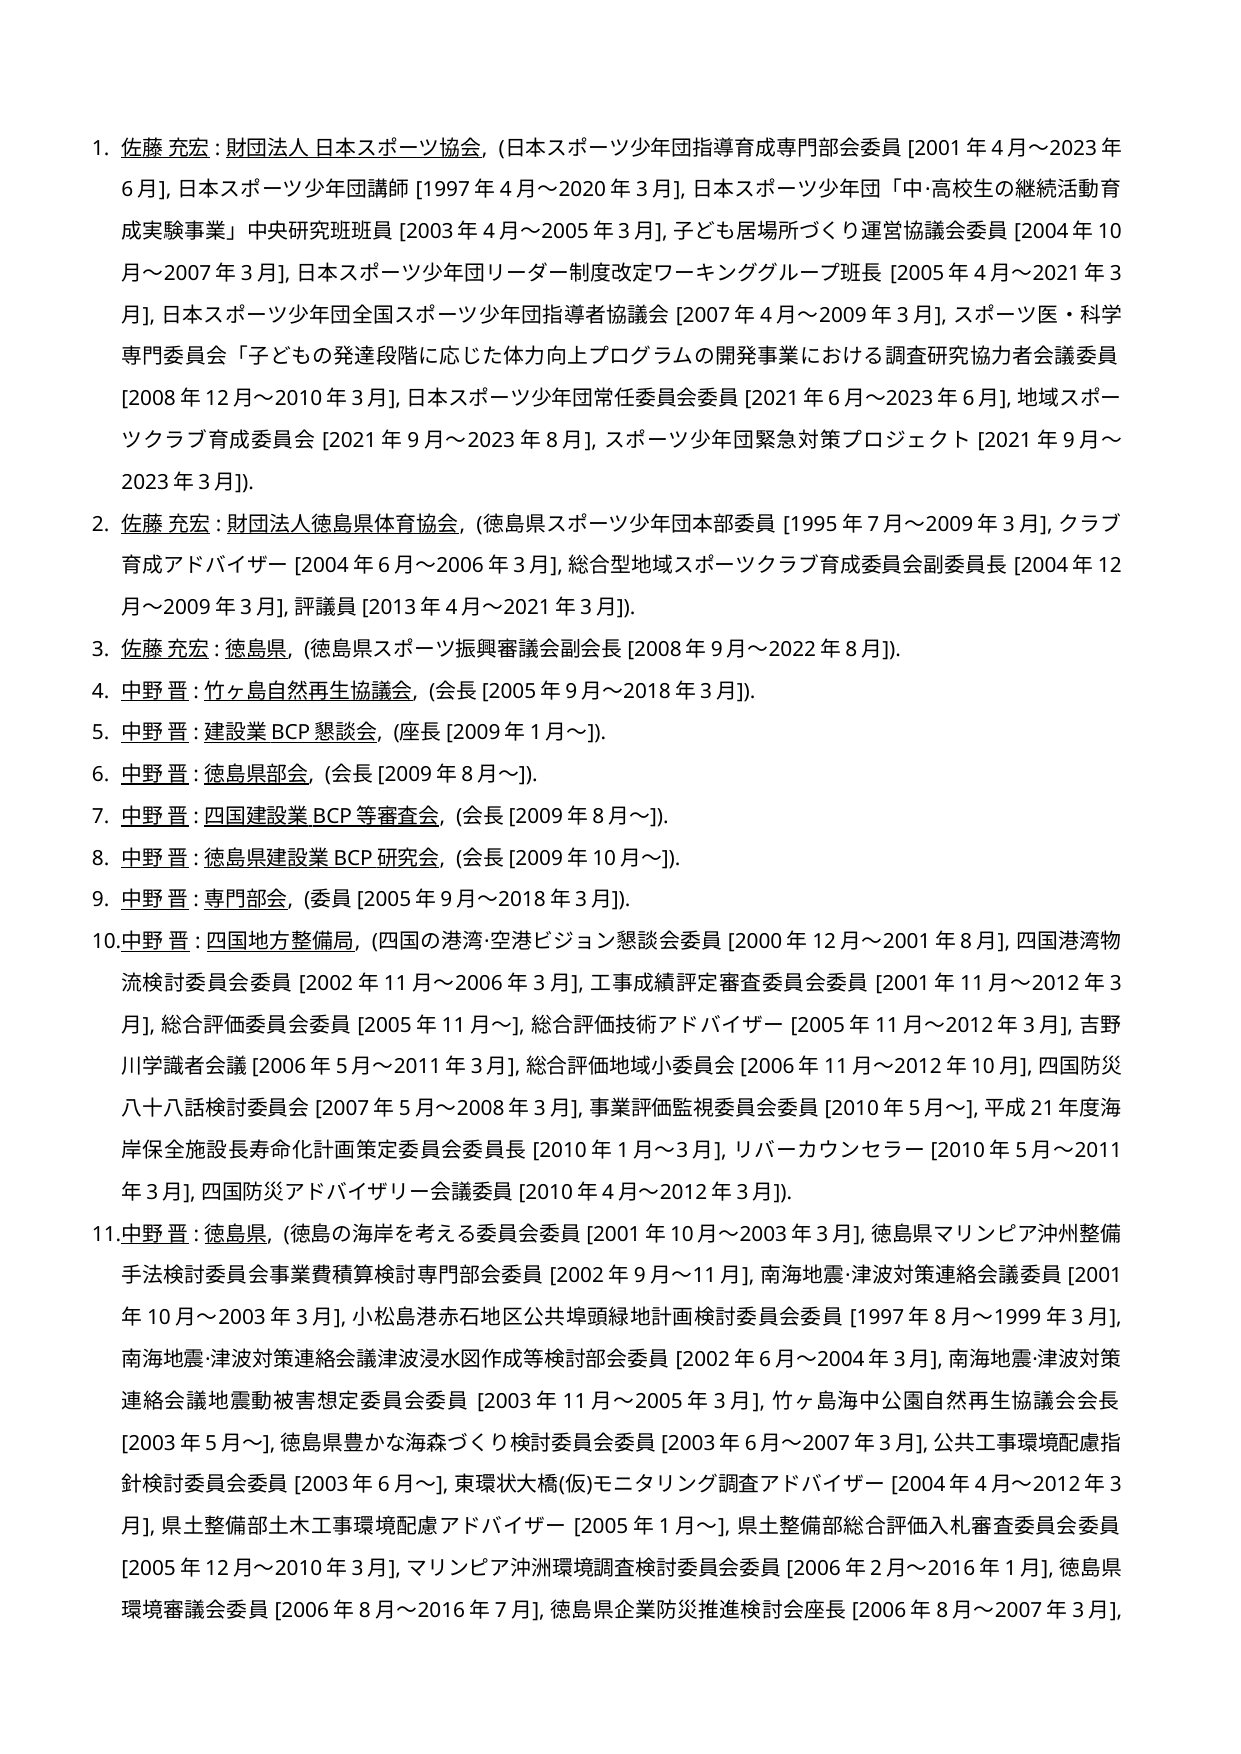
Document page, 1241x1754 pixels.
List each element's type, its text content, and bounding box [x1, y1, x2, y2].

list 中野 晋 : 専門部会, (委員 [2005年9月〜2018年3月]). [92, 877, 1122, 919]
list 中野 晋 : 四国建設業BCP等審査会, (会長 [2009年8月〜]). [92, 793, 1122, 835]
list 中野 晋 : 四国地方整備局, (四国の港湾·空港ビジョン懇談会委員 [2000年12月〜2001年8月], 四国港湾物流検討委員会委員 [2002年11月〜2006年3月], 工事成績評定審査委員会委員 [2001年11月〜2012年3月], 総合評価委員会委員 [2005年11月〜], 総合評価技術アドバイザー [2005年11月〜2012年3月], 吉野川学識者会議 [2006年5月〜2011年3月], 総合評価地域小委員会 [2006年11月〜2012年10月], 四国防災八十八話検討委員会 [2007年5月〜2008年3月], 事業評価監視委員会委員 [2010年5月〜], 平成21年度海岸保全施設長寿命化計画策定委員会委員長 [2010年1月〜3月], リバーカウンセラー [2010年5月〜2011年3月], 四国防災アドバイザリー会議委員 [2010年4月〜2012年3月]). [92, 919, 1122, 1211]
list 佐藤 充宏 : 財団法人徳島県体育協会, (徳島県スポーツ少年団本部委員 [1995年7月〜2009年3月], クラブ育成アドバイザー [2004年6月〜2006年3月], 総合型地域スポーツクラブ育成委員会副委員長 [2004年12月〜2009年3月], 評議員 [2013年4月〜2021年3月]). [92, 501, 1122, 626]
list 佐藤 充宏 : 徳島県, (徳島県スポーツ振興審議会副会長 [2008年9月〜2022年8月]). [92, 626, 1122, 668]
list 中野 晋 : 徳島県部会, (会長 [2009年8月〜]). [92, 752, 1122, 793]
list 中野 晋 : 竹ヶ島自然再生協議会, (会長 [2005年9月〜2018年3月]). [92, 668, 1122, 710]
list 中野 晋 : 建設業BCP懇談会, (座長 [2009年1月〜]). [92, 710, 1122, 752]
list 佐藤 充宏 : 財団法人 日本スポーツ協会, (日本スポーツ少年団指導育成専門部会委員 [2001年4月〜2023年6月], 日本スポーツ少年団講師 [1997年4月〜2020年3月], 日本スポーツ少年団「中·高校生の継続活動育成実験事業」中央研究班班員 [2003年4月〜2005年3月], 子ども居場所づくり運営協議会委員 [2004年10月〜2007年3月], 日本スポーツ少年団リーダー制度改定ワーキンググループ班長 [2005年4月〜2021年3月], 日本スポーツ少年団全国スポーツ少年団指導者協議会 [2007年4月〜2009年3月], スポーツ医・科学専門委員会「子どもの発達段階に応じた体力向上プログラムの開発事業における調査研究協力者会議委員 [2008年12月〜2010年3月], 日本スポーツ少年団常任委員会委員 [2021年6月〜2023年6月], 地域スポーツクラブ育成委員会 [2021年9月〜2023年8月], スポーツ少年団緊急対策プロジェクト [2021年9月〜2023年3月]). [92, 125, 1122, 501]
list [92, 1211, 1122, 1629]
list 中野 晋 : 徳島県建設業BCP研究会, (会長 [2009年10月〜]). [92, 835, 1122, 877]
